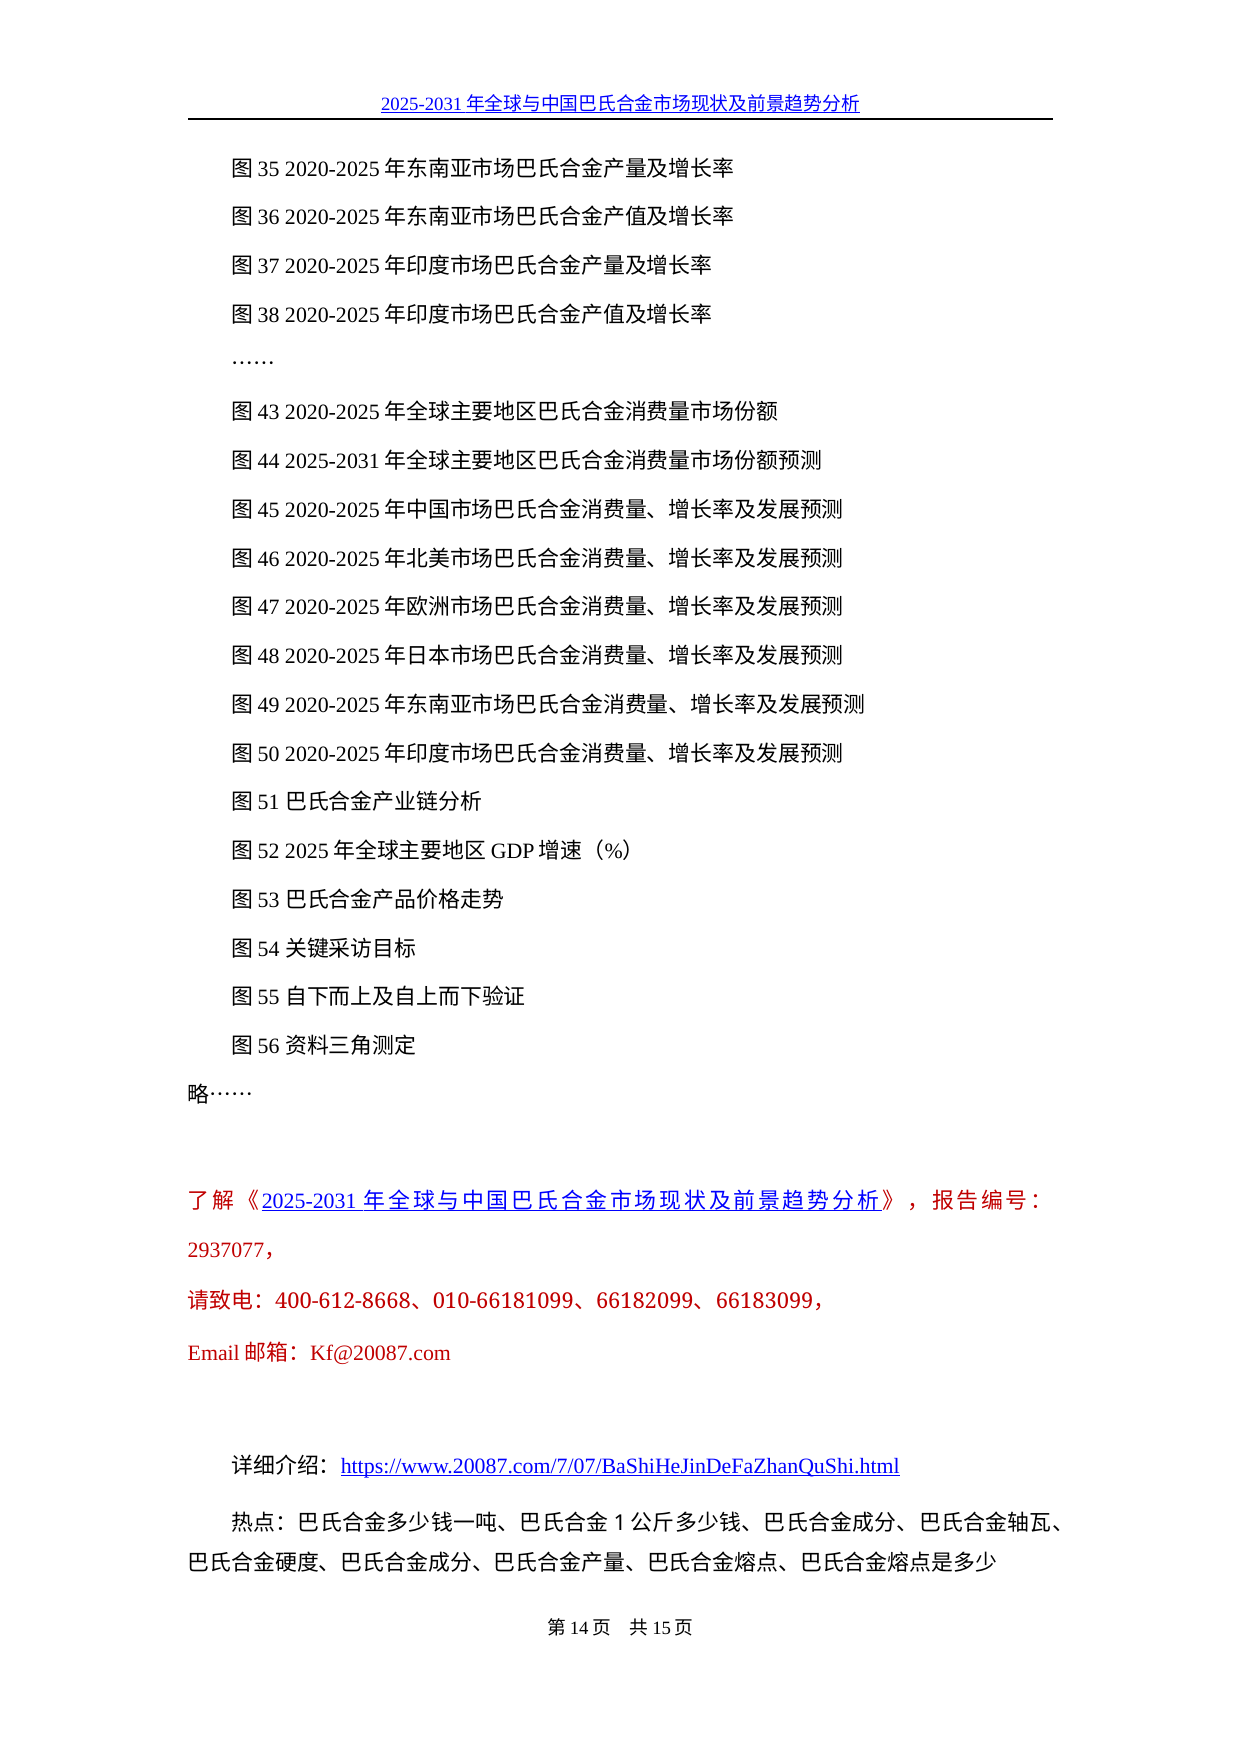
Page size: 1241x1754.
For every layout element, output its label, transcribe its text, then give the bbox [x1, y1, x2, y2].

text Email邮箱：Kf@20087.com [187, 1335, 1053, 1367]
text 详细介绍：https://www.20087.com/7/07/BaShiHeJinDeFaZhanQuShi.html [187, 1448, 1053, 1480]
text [187, 150, 1053, 1109]
text 请致电：400-612-8668、010-66181099、66182099、66183099， [187, 1283, 1053, 1316]
text 热点：巴氏合金多少钱一吨、巴氏合金1公斤多少钱、巴氏合金成分、巴氏合金轴瓦、巴氏合金硬度、巴氏合金成分、巴氏合金产量、巴氏合金熔点、巴氏合金熔点是多少 [187, 1504, 1053, 1577]
text 了解《2025-2031年全球与中国巴氏合金市场现状及前景趋势分析》，报告编号：2937077， [187, 1183, 1053, 1264]
